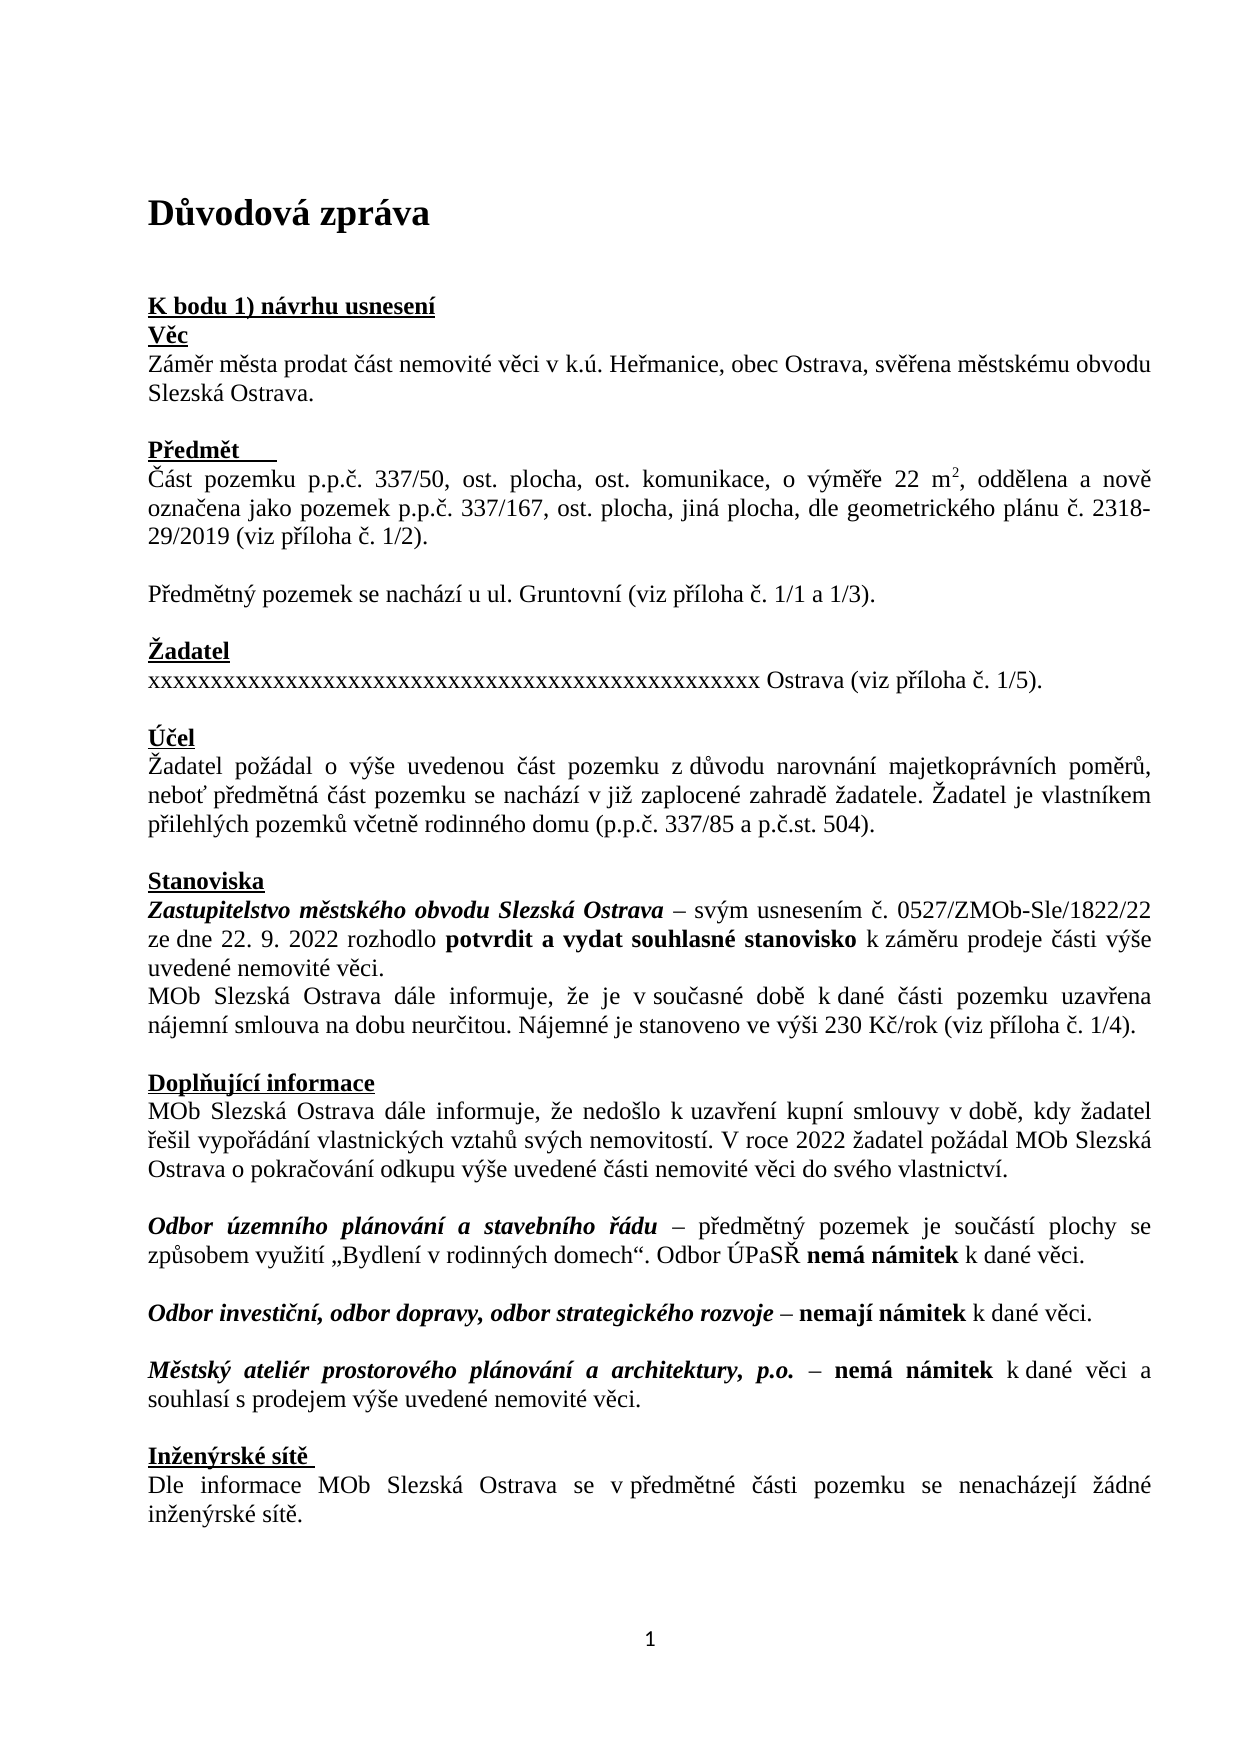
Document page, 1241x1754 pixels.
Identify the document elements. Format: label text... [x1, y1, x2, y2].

text Záměr města prodat část nemovité věci v k.ú. Heřmanice, obec Ostrava, svěřena městskému obvodu Slezská Ostrava. [148, 349, 1152, 406]
text Inženýrské sítě [148, 1441, 1152, 1470]
text Zastupitelstvo městského obvodu Slezská Ostrava – svým usnesením č. 0527/ZMOb-Sle/1822/22 ze dne 22. 9. 2022 rozhodlo potvrdit a vydat souhlasné stanovisko k záměru prodeje části výše uvedené nemovité věci. [148, 895, 1152, 981]
text Důvodová zpráva [148, 191, 1152, 234]
text Odbor investiční, odbor dopravy, odbor strategického rozvoje – nemají námitek k dané věci. [148, 1298, 1152, 1326]
text Doplňující informace [148, 1068, 1152, 1096]
text MOb Slezská Ostrava dále informuje, že nedošlo k uzavření kupní smlouvy v době, kdy žadatel řešil vypořádání vlastnických vztahů svých nemovitostí. V roce 2022 žadatel požádal MOb Slezská Ostrava o pokračování odkupu výše uvedené části nemovité věci do svého vlastnictví. [148, 1096, 1152, 1183]
text Předmět [148, 435, 1152, 464]
text Stanoviska [148, 866, 1131, 895]
text Věc [148, 320, 1152, 349]
text Městský ateliér prostorového plánování a architektury, p.o. – nemá námitek k dané věci a souhlasí s prodejem výše uvedené nemovité věci. [148, 1355, 1152, 1413]
text xxxxxxxxxxxxxxxxxxxxxxxxxxxxxxxxxxxxxxxxxxxxxxxxx Ostrava (viz příloha č. 1/5). [148, 665, 1152, 694]
text Účel [148, 723, 1131, 751]
text Předmětný pozemek se nachází u ul. Gruntovní (viz příloha č. 1/1 a 1/3). [148, 579, 1152, 608]
text Žadatel požádal o výše uvedenou část pozemku z důvodu narovnání majetkoprávních poměrů, neboť předmětná část pozemku se nachází v již zaplocené zahradě žadatele. Žadatel je vlastníkem přilehlých pozemků včetně rodinného domu (p.p.č. 337/85 a p.č.st. 504). [148, 751, 1152, 838]
text Část pozemku p.p.č. 337/50, ost. plocha, ost. komunikace, o výměře 22 m2, oddělena a nově označena jako pozemek p.p.č. 337/167, ost. plocha, jiná plocha, dle geometrického plánu č. 2318-29/2019 (viz příloha č. 1/2). [148, 464, 1152, 550]
text MOb Slezská Ostrava dále informuje, že je v současné době k dané části pozemku uzavřena nájemní smlouva na dobu neurčitou. Nájemné je stanoveno ve výši 230 Kč/rok (viz příloha č. 1/4). [148, 981, 1152, 1039]
text Žadatel [148, 636, 1131, 665]
text Odbor územního plánování a stavebního řádu – předmětný pozemek je součástí plochy se způsobem využití „Bydlení v rodinných domech“. Odbor ÚPaSŘ nemá námitek k dané věci. [148, 1211, 1152, 1269]
text K bodu 1) návrhu usnesení [148, 291, 1152, 320]
text Dle informace MOb Slezská Ostrava se v předmětné části pozemku se nenacházejí žádné inženýrské sítě. [148, 1470, 1152, 1528]
